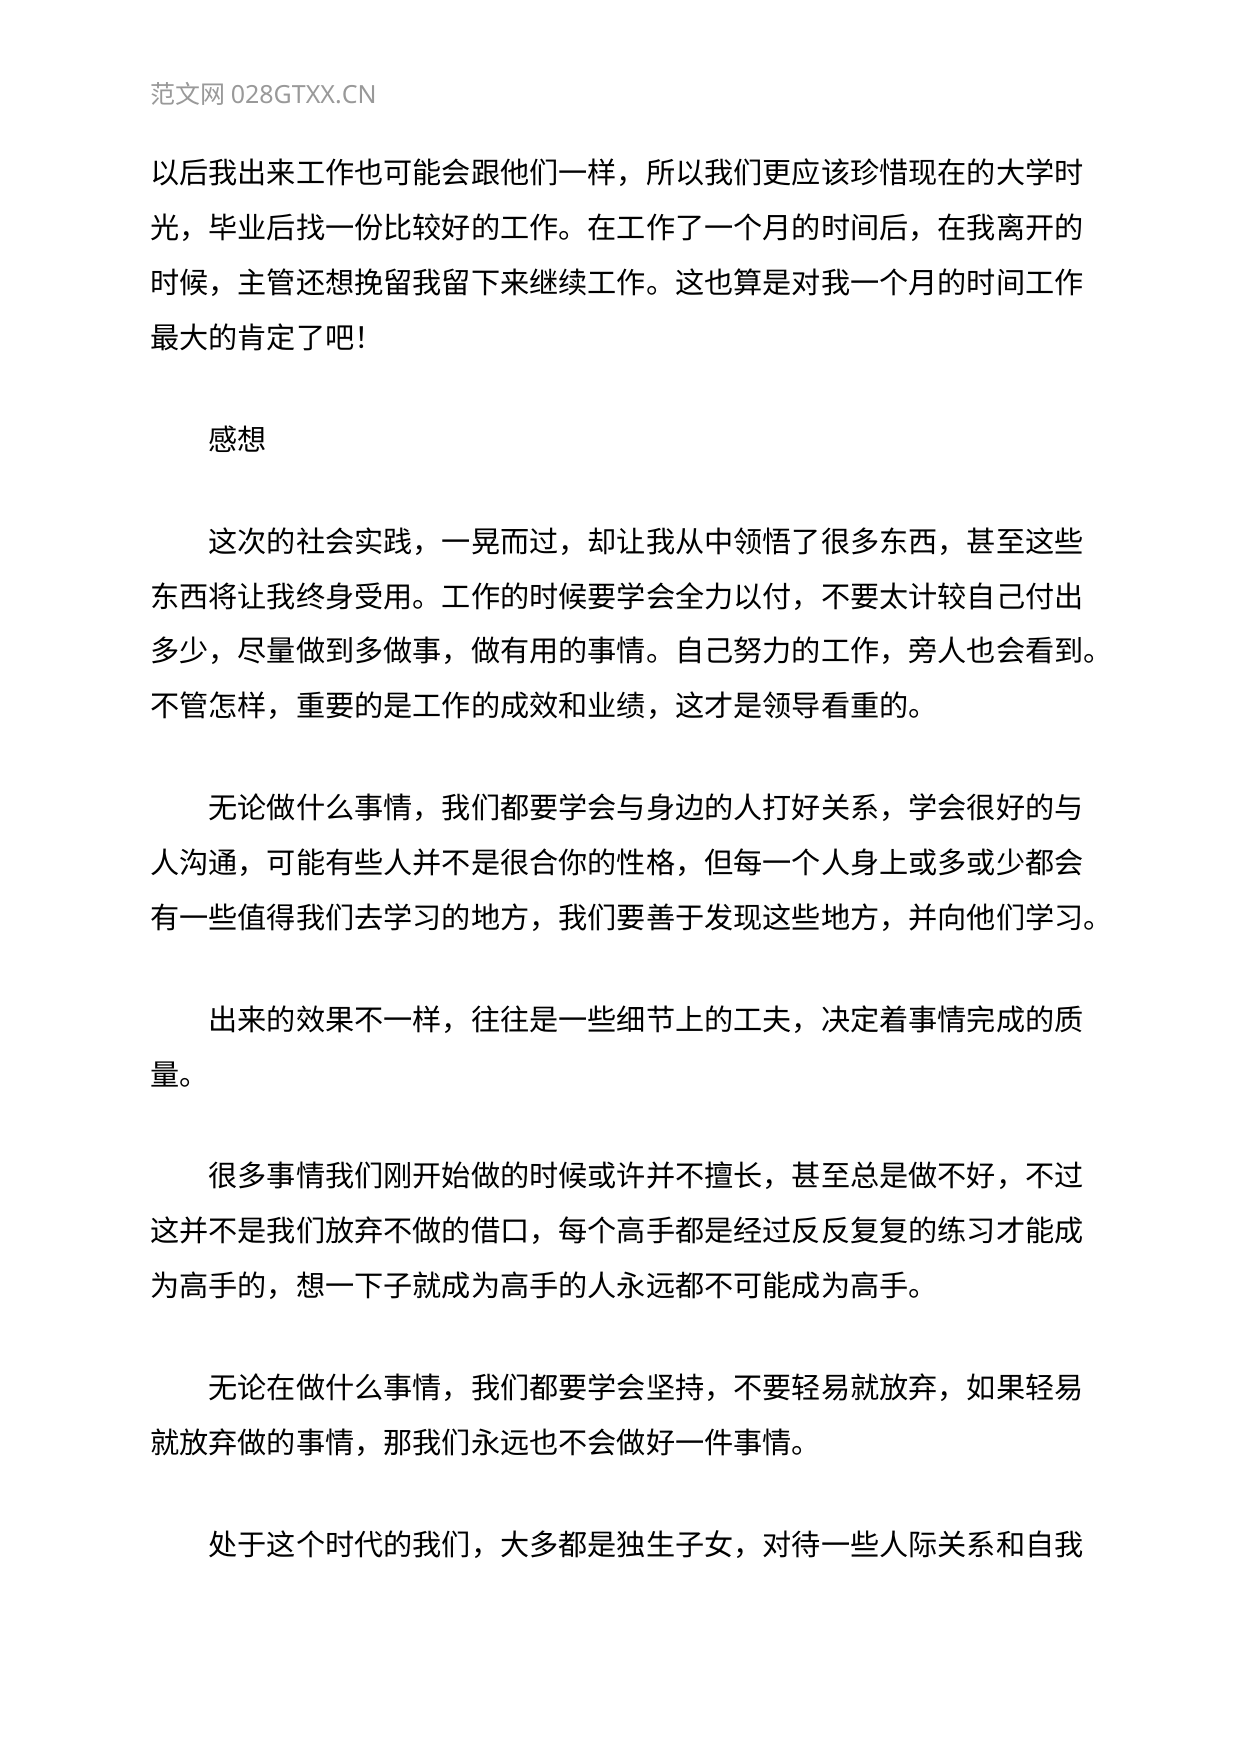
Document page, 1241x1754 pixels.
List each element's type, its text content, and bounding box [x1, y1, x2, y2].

text 无论做什么事情，我们都要学会与身边的人打好关系，学会很好的与人沟通，可能有些人并不是很合你的性格，但每一个人身上或多或少都会有一些值得我们去学习的地方，我们要善于发现这些地方，并向他们学习。 [150, 785, 1090, 937]
text 无论在做什么事情，我们都要学会坚持，不要轻易就放弃，如果轻易就放弃做的事情，那我们永远也不会做好一件事情。 [150, 1364, 1090, 1462]
text 很多事情我们刚开始做的时候或许并不擅长，甚至总是做不好，不过这并不是我们放弃不做的借口，每个高手都是经过反反复复的练习才能成为高手的，想一下子就成为高手的人永远都不可能成为高手。 [150, 1153, 1090, 1305]
text 感想 [150, 416, 1090, 459]
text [150, 1521, 1090, 1563]
text 这次的社会实践，一晃而过，却让我从中领悟了很多东西，甚至这些东西将让我终身受用。工作的时候要学会全力以付，不要太计较自己付出多少，尽量做到多做事，做有用的事情。自己努力的工作，旁人也会看到。不管怎样，重要的是工作的成效和业绩，这才是领导看重的。 [150, 518, 1090, 725]
text 出来的效果不一样，往往是一些细节上的工夫，决定着事情完成的质量。 [150, 996, 1090, 1093]
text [150, 150, 1090, 357]
